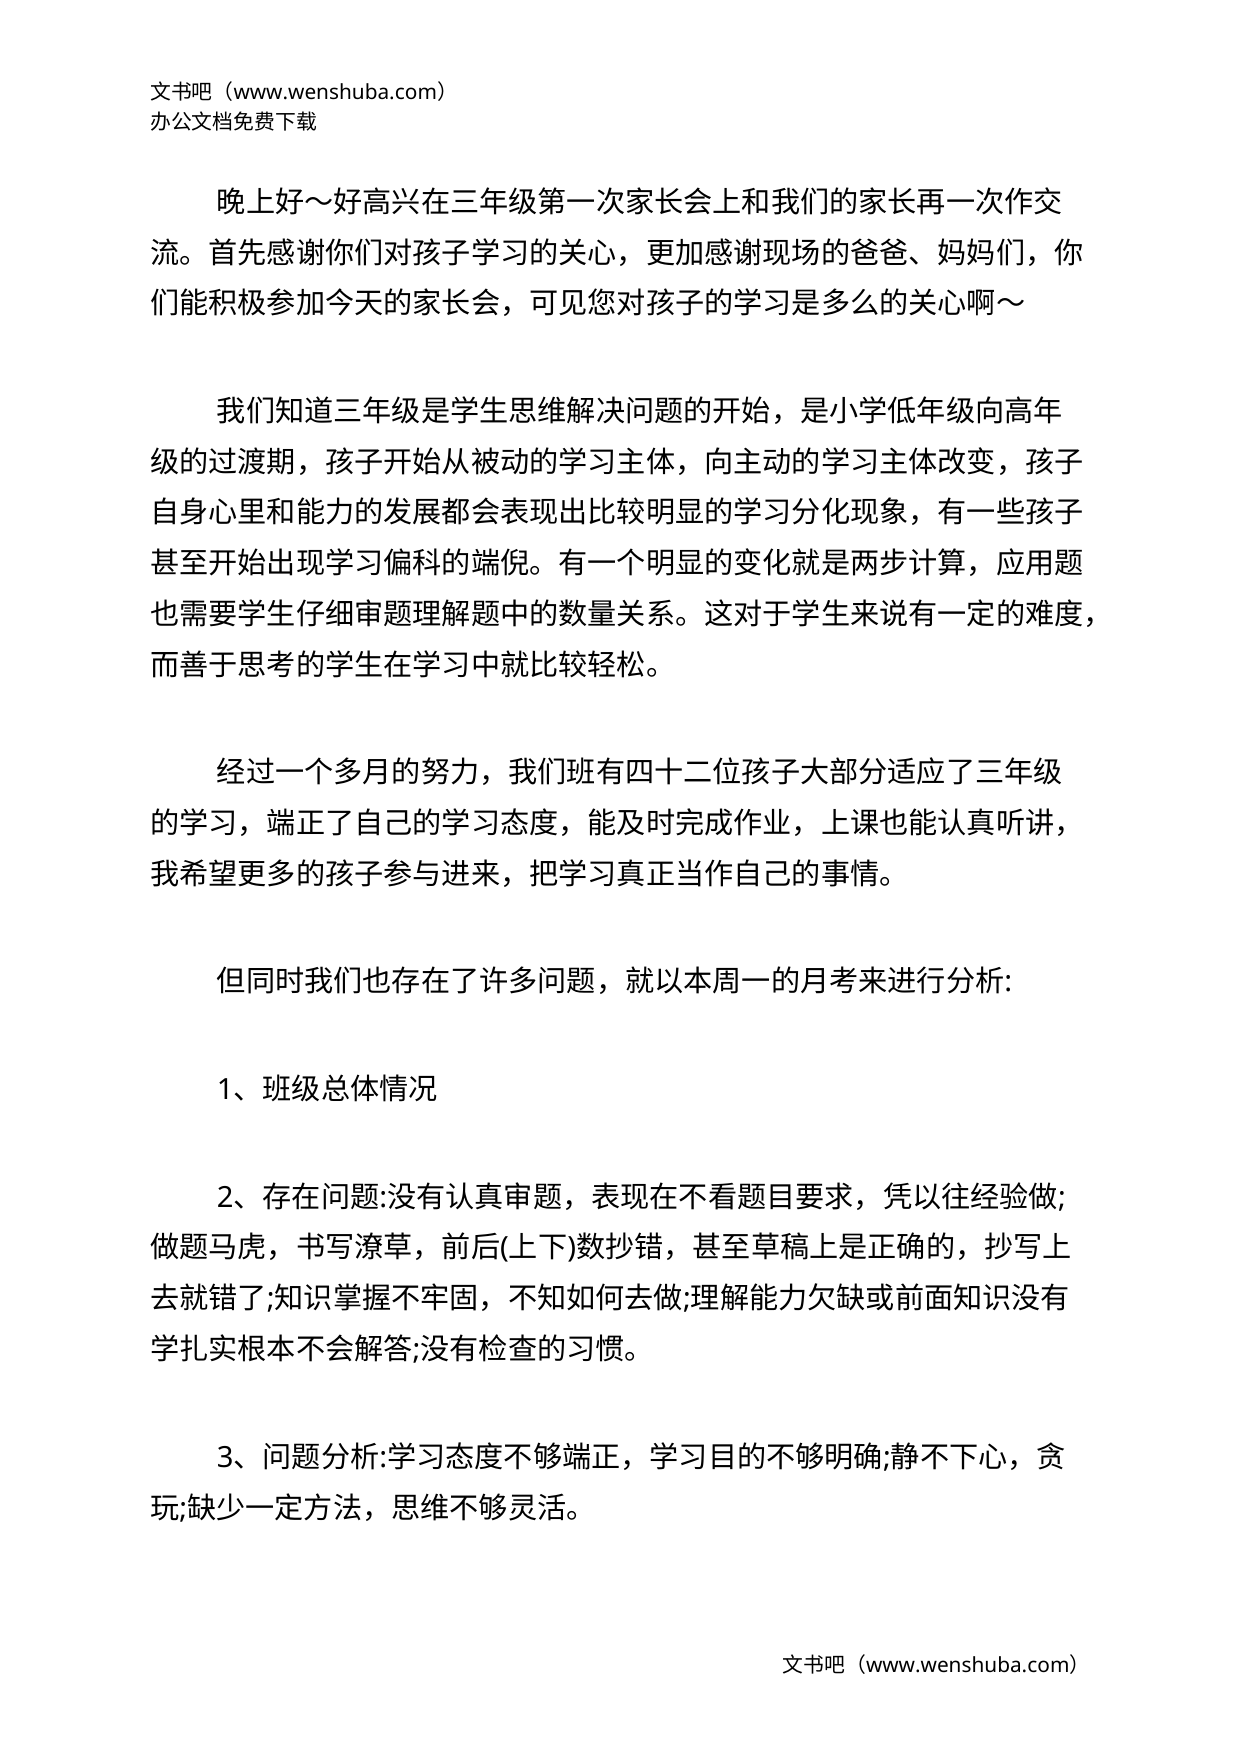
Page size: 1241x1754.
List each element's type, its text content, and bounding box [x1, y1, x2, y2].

text 经过一个多月的努力，我们班有四十二位孩子大部分适应了三年级的学习，端正了自己的学习态度，能及时完成作业，上课也能认真听讲，我希望更多的孩子参与进来，把学习真正当作自己的事情。 [150, 749, 1090, 892]
text 我们知道三年级是学生思维解决问题的开始，是小学低年级向高年级的过渡期，孩子开始从被动的学习主体，向主动的学习主体改变，孩子自身心里和能力的发展都会表现出比较明显的学习分化现象，有一些孩子甚至开始出现学习偏科的端倪。有一个明显的变化就是两步计算，应用题也需要学生仔细审题理解题中的数量关系。这对于学生来说有一定的难度，而善于思考的学生在学习中就比较轻松。 [150, 387, 1090, 683]
text 3、问题分析:学习态度不够端正，学习目的不够明确;静不下心，贪玩;缺少一定方法，思维不够灵活。 [150, 1433, 1090, 1527]
text 2、存在问题:没有认真审题，表现在不看题目要求，凭以往经验做;做题马虎，书写潦草，前后(上下)数抄错，甚至草稿上是正确的，抄写上去就错了;知识掌握不牢固，不知如何去做;理解能力欠缺或前面知识没有学扎实根本不会解答;没有检查的习惯。 [150, 1173, 1090, 1368]
text 但同时我们也存在了许多问题，就以本周一的月考来进行分析: [150, 958, 1090, 1000]
text 晚上好～好高兴在三年级第一次家长会上和我们的家长再一次作交流。首先感谢你们对孩子学习的关心，更加感谢现场的爸爸、妈妈们，你们能积极参加今天的家长会，可见您对孩子的学习是多么的关心啊～ [150, 178, 1090, 322]
text 1、班级总体情况 [150, 1066, 1090, 1108]
